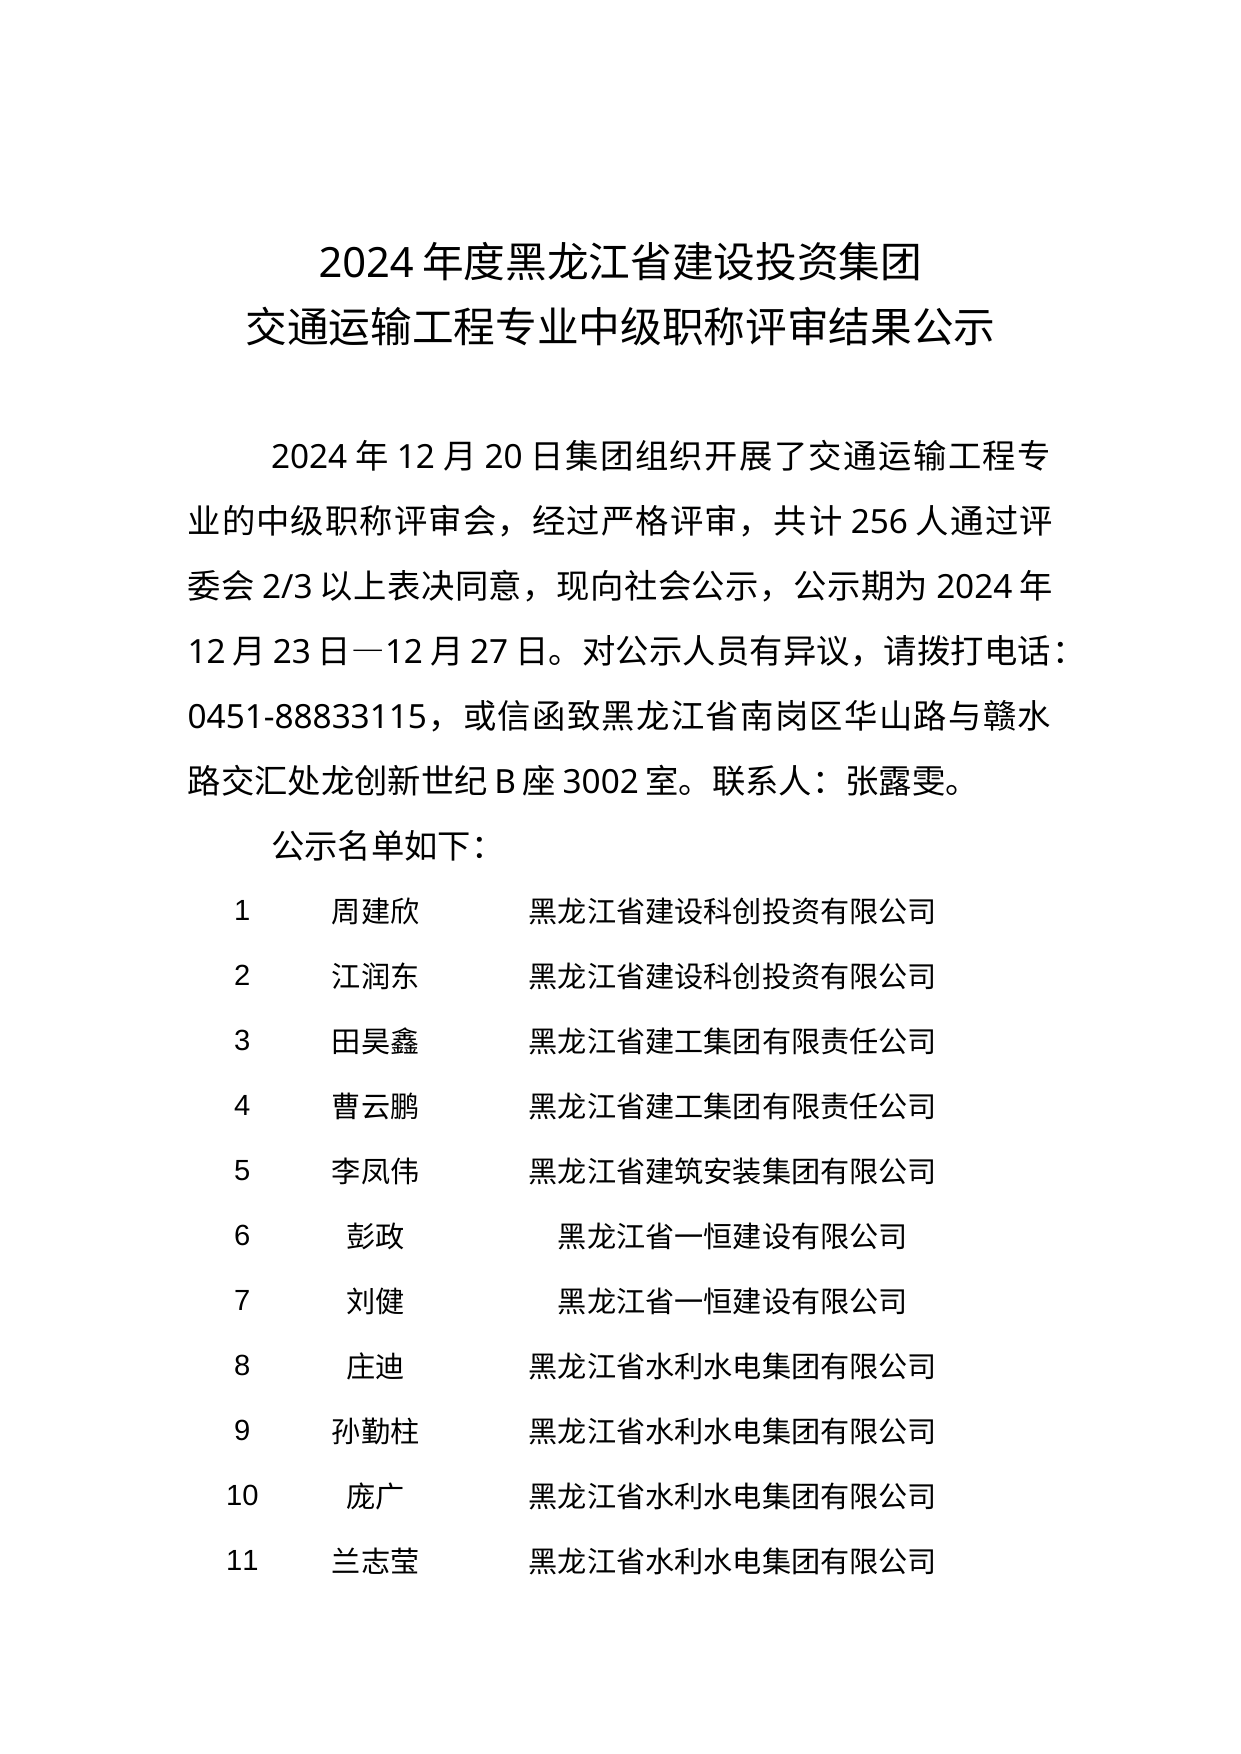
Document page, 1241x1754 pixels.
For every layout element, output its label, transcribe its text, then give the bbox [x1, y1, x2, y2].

table_cell 8 [186, 1332, 298, 1397]
table_cell 彭政 [298, 1202, 453, 1267]
table_cell 黑龙江省建设科创投资有限公司 [453, 942, 1012, 1007]
table_header 1 [186, 877, 298, 942]
text 交通运输工程专业中级职称评审结果公示 [187, 292, 1053, 357]
table_cell 黑龙江省建工集团有限责任公司 [453, 1072, 1012, 1137]
table_cell 11 [186, 1527, 298, 1592]
table_cell 黑龙江省建工集团有限责任公司 [453, 1007, 1012, 1072]
table_cell 10 [186, 1462, 298, 1527]
table_cell 黑龙江省水利水电集团有限公司 [453, 1332, 1012, 1397]
table_header 周建欣 [298, 877, 453, 942]
table_cell 5 [186, 1137, 298, 1202]
table_cell 黑龙江省一恒建设有限公司 [453, 1267, 1012, 1332]
table_cell 田昊鑫 [298, 1007, 453, 1072]
table_cell 黑龙江省水利水电集团有限公司 [453, 1527, 1012, 1592]
table_cell 李凤伟 [298, 1137, 453, 1202]
text 2024年12月20日集团组织开展了交通运输工程专业的中级职称评审会，经过严格评审，共计256人通过评委会2/3以上表决同意，现向社会公示，公示期为2024年12月23日—12月27日。对公示人员有异议，请拨打电话：0451-88833115，或信函致黑龙江省南岗区华山路与赣水路交汇处龙创新世纪B座3002室。联系人：张露雯。 [187, 422, 1053, 812]
table_cell 兰志莹 [298, 1527, 453, 1592]
table_cell 黑龙江省一恒建设有限公司 [453, 1202, 1012, 1267]
table_cell 9 [186, 1397, 298, 1462]
table_cell 7 [186, 1267, 298, 1332]
text 2024年度黑龙江省建设投资集团 [187, 227, 1053, 292]
table_cell 黑龙江省建筑安装集团有限公司 [453, 1137, 1012, 1202]
table_cell 4 [186, 1072, 298, 1137]
table_header 黑龙江省建设科创投资有限公司 [453, 877, 1012, 942]
table_cell 3 [186, 1007, 298, 1072]
table_cell 江润东 [298, 942, 453, 1007]
table_cell 庄迪 [298, 1332, 453, 1397]
table_cell 6 [186, 1202, 298, 1267]
table_cell 黑龙江省水利水电集团有限公司 [453, 1397, 1012, 1462]
table_cell 孙勤柱 [298, 1397, 453, 1462]
table_cell 黑龙江省水利水电集团有限公司 [453, 1462, 1012, 1527]
table_cell 曹云鹏 [298, 1072, 453, 1137]
table_cell 2 [186, 942, 298, 1007]
table_cell 刘健 [298, 1267, 453, 1332]
text 公示名单如下： [187, 812, 1053, 877]
table_cell 庞广 [298, 1462, 453, 1527]
